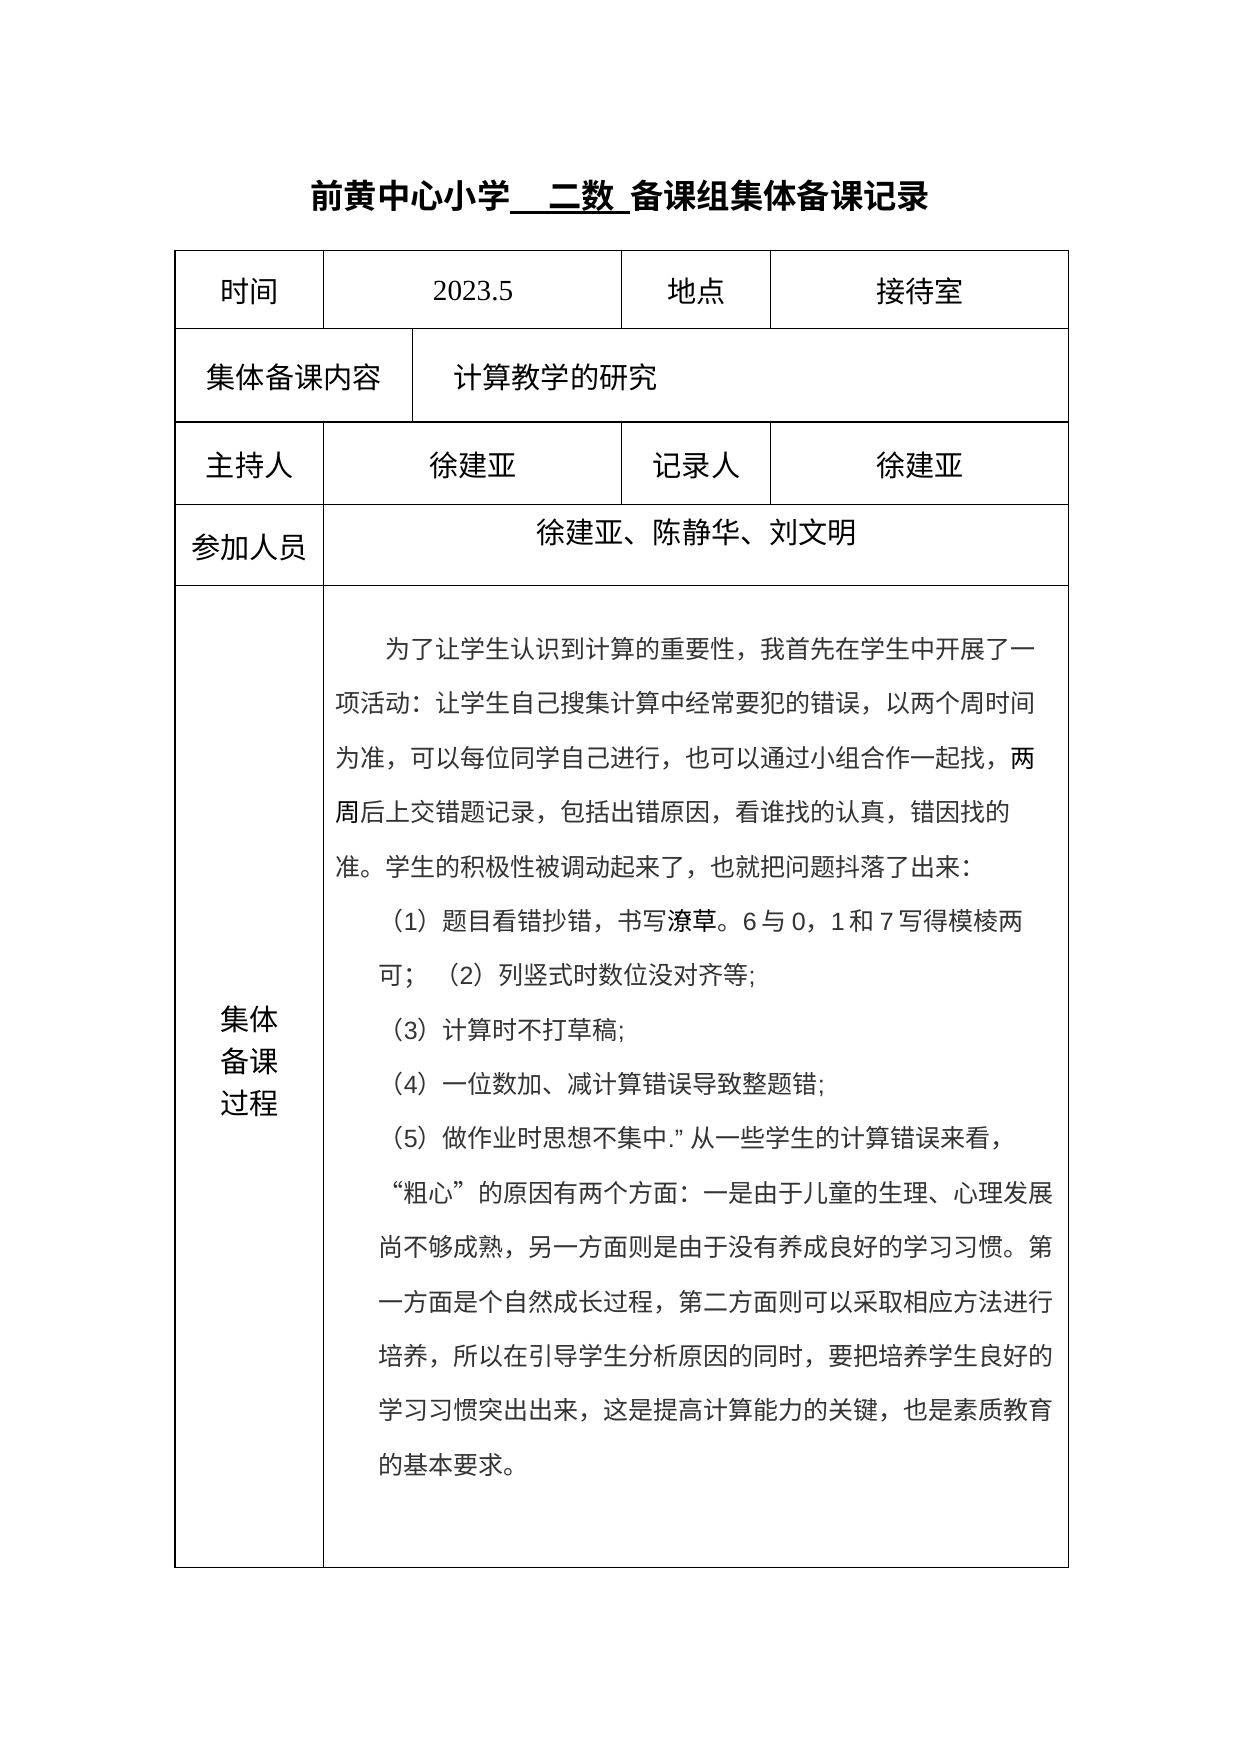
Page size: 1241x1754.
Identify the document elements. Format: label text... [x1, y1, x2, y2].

table_cell 徐建亚 [771, 423, 1068, 504]
table_header 2023.5 [324, 251, 621, 328]
table_cell 集体 备课 过程 [176, 586, 323, 1567]
table_header 接待室 [771, 251, 1068, 328]
table_cell 徐建亚、陈静华、刘文明 [324, 505, 1068, 585]
table_cell 参加人员 [176, 505, 323, 585]
table_cell 记录人 [622, 423, 770, 504]
table_cell 徐建亚 [324, 423, 621, 504]
table_cell 主持人 [176, 423, 323, 504]
table_cell 为了让学生认识到计算的重要性，我首先在学生中开展了一项活动：让学生自己搜集计算中经常要犯的错误，以两个周时间为准，可以每位同学自己进行，也可以通过小组合作一起找，两周后上交错题记录，包括出错原因，看谁找的认真，错因找的准。学生的积极性被调动起来了，也就把问题抖落了出来： （1）题目看错抄错，书写潦草。6与0，1和7写得模棱两可； （2）列竖式时数位没对齐等; （3）计算时不打草稿; （4）一位数加、减计算错误导致整题错; （5）做作业时思想不集中.” 从一些学生的计算错误来看，“粗心”的原因有两个方面：一是由于儿童的生理、心理发展尚不够成熟，另一方面则是由于没有养成良好的学习习惯。第一方面是个自然成长过程，第二方面则可以采取相应方法进行培养，所以在引导学生分析原因的同时，要把培养学生良好的学习习惯突出出来，这是提高计算能力的关键，也是素质教育的基本要求。 [324, 586, 1068, 1567]
table_header 时间 [176, 251, 323, 328]
table_cell 集体备课内容 [176, 329, 412, 421]
text 前黄中心小学 二数 备课组集体备课记录 [187, 162, 1053, 227]
table_header 地点 [622, 251, 770, 328]
table_cell 计算教学的研究 [413, 329, 1068, 421]
